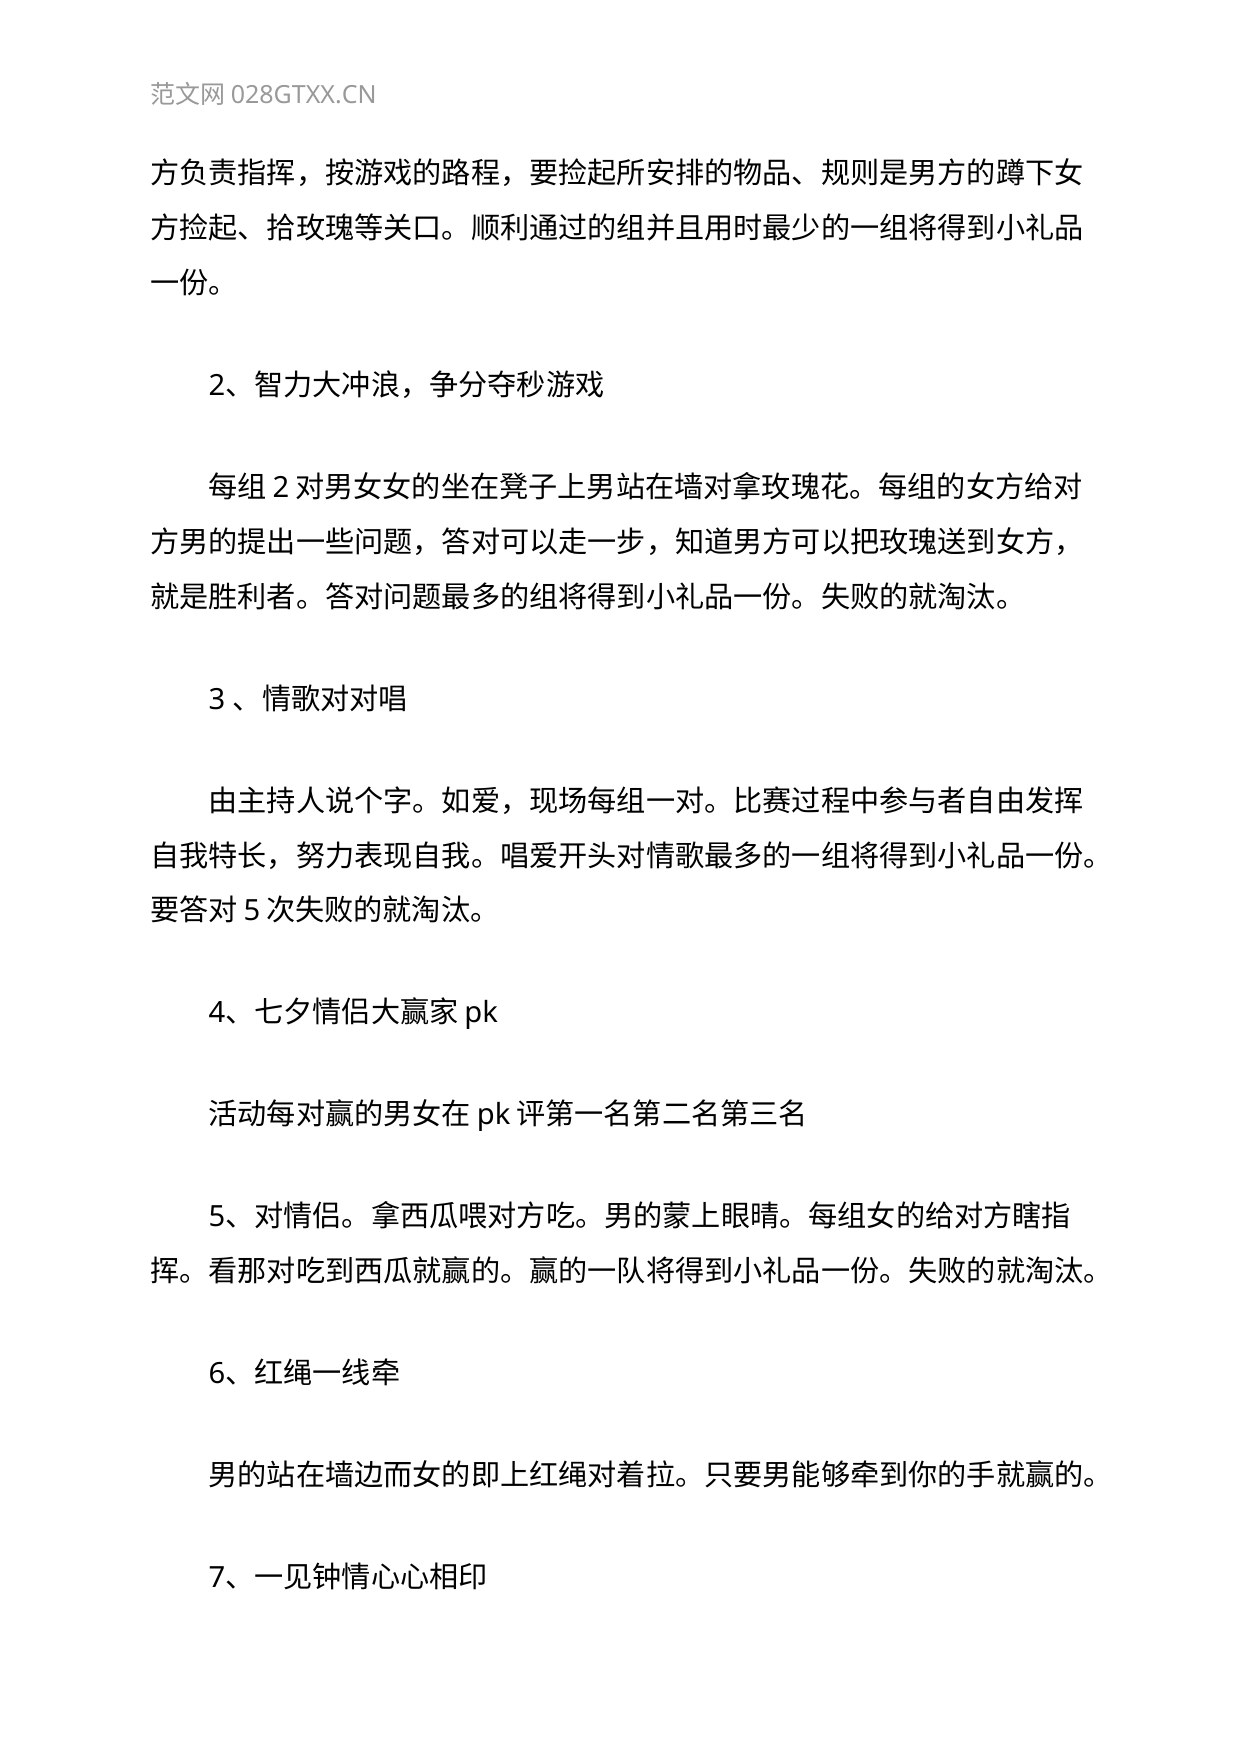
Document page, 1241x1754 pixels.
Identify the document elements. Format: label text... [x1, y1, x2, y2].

text 2、智力大冲浪，争分夺秒游戏 [150, 362, 1090, 404]
text 5、对情侣。拿西瓜喂对方吃。男的蒙上眼晴。每组女的给对方瞎指挥。看那对吃到西瓜就赢的。赢的一队将得到小礼品一份。失败的就淘汰。 [150, 1193, 1090, 1290]
text 由主持人说个字。如爱，现场每组一对。比赛过程中参与者自由发挥自我特长，努力表现自我。唱爱开头对情歌最多的一组将得到小礼品一份。要答对5次失败的就淘汰。 [150, 777, 1090, 929]
text 6、红绳一线牵 [150, 1350, 1090, 1392]
text 7、一见钟情心心相印 [150, 1553, 1090, 1596]
text 每组2对男女女的坐在凳子上男站在墙对拿玫瑰花。每组的女方给对方男的提出一些问题，答对可以走一步，知道男方可以把玫瑰送到女方，就是胜利者。答对问题最多的组将得到小礼品一份。失败的就淘汰。 [150, 463, 1090, 616]
text 男的站在墙边而女的即上红绳对着拉。只要男能够牵到你的手就赢的。 [150, 1452, 1090, 1494]
text 3 、情歌对对唱 [150, 675, 1090, 718]
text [150, 150, 1090, 302]
text 4、七夕情侣大赢家pk [150, 989, 1090, 1031]
text 活动每对赢的男女在pk评第一名第二名第三名 [150, 1091, 1090, 1133]
